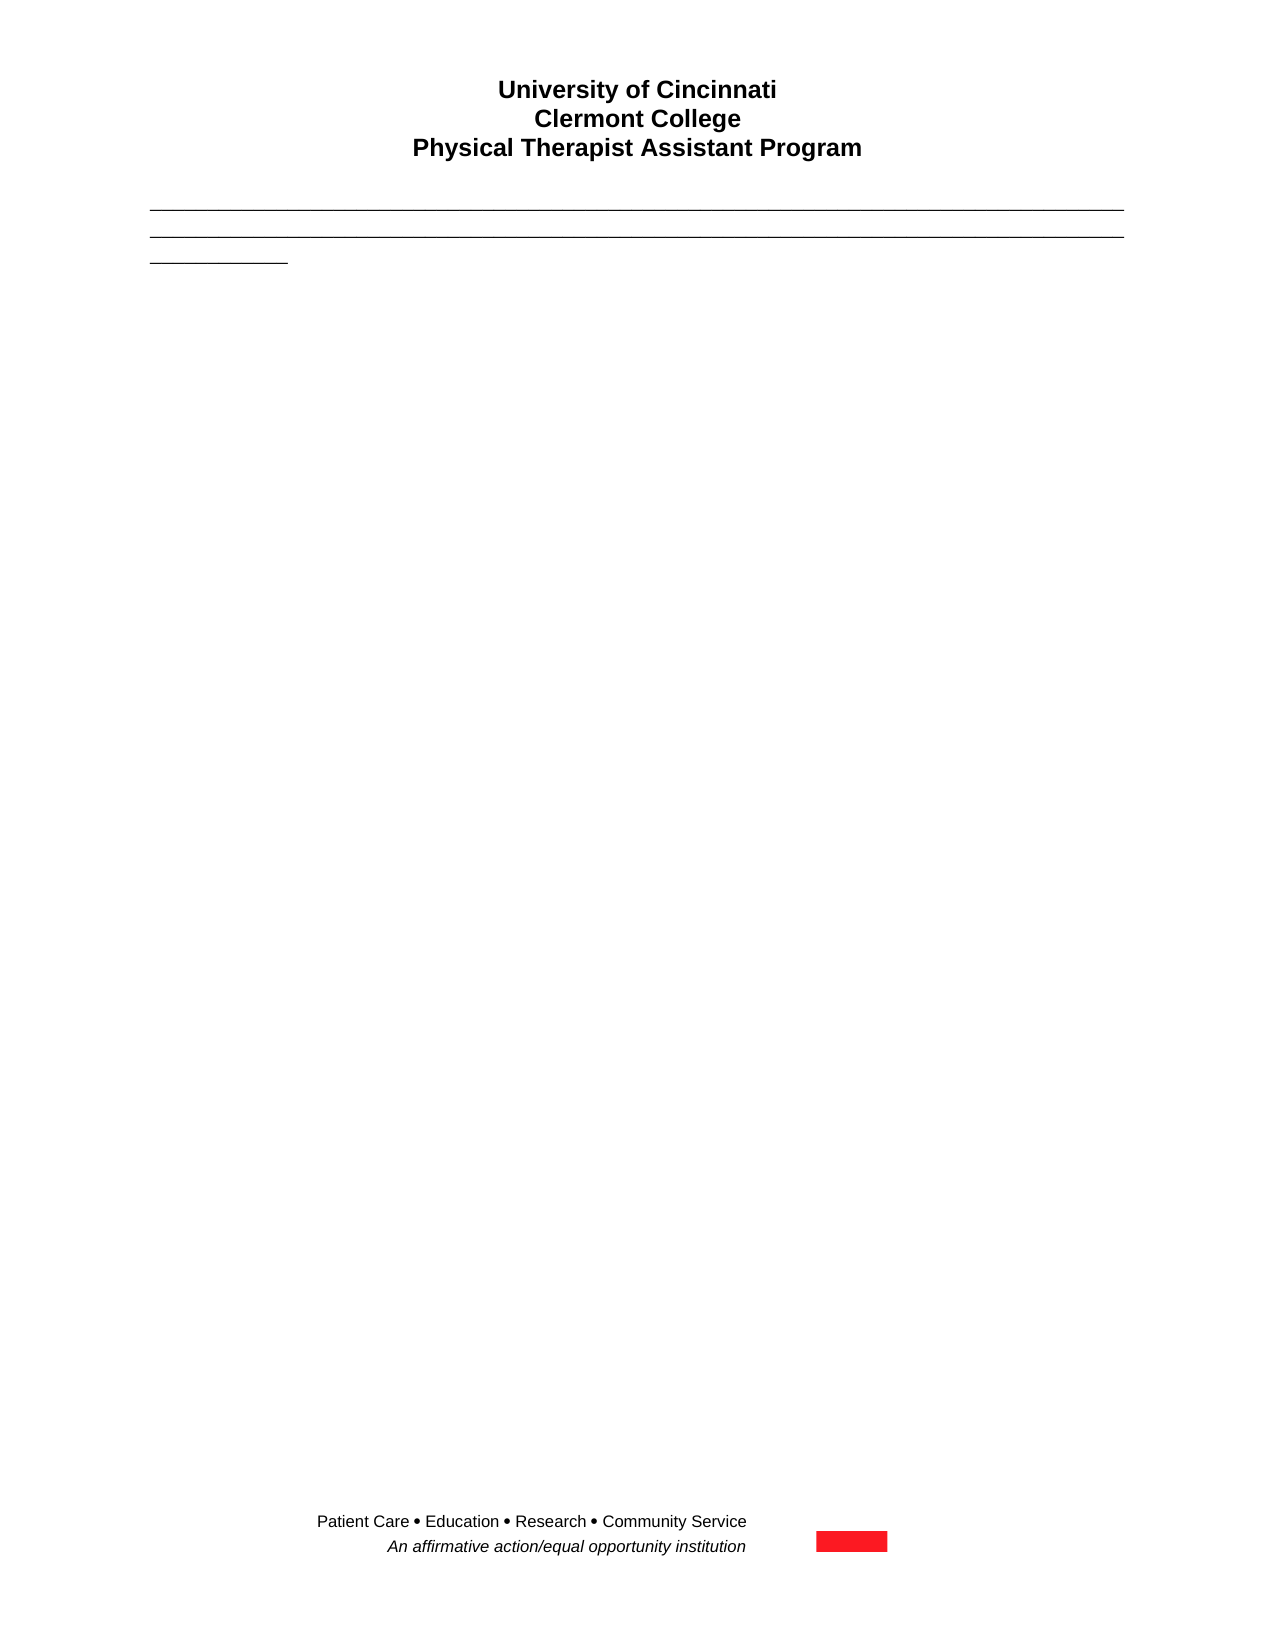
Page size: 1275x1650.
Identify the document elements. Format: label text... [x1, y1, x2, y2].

text ______________________________________________________________________________________________________________________________________________________________________________________ [150, 188, 1125, 267]
picture [816, 1531, 888, 1552]
